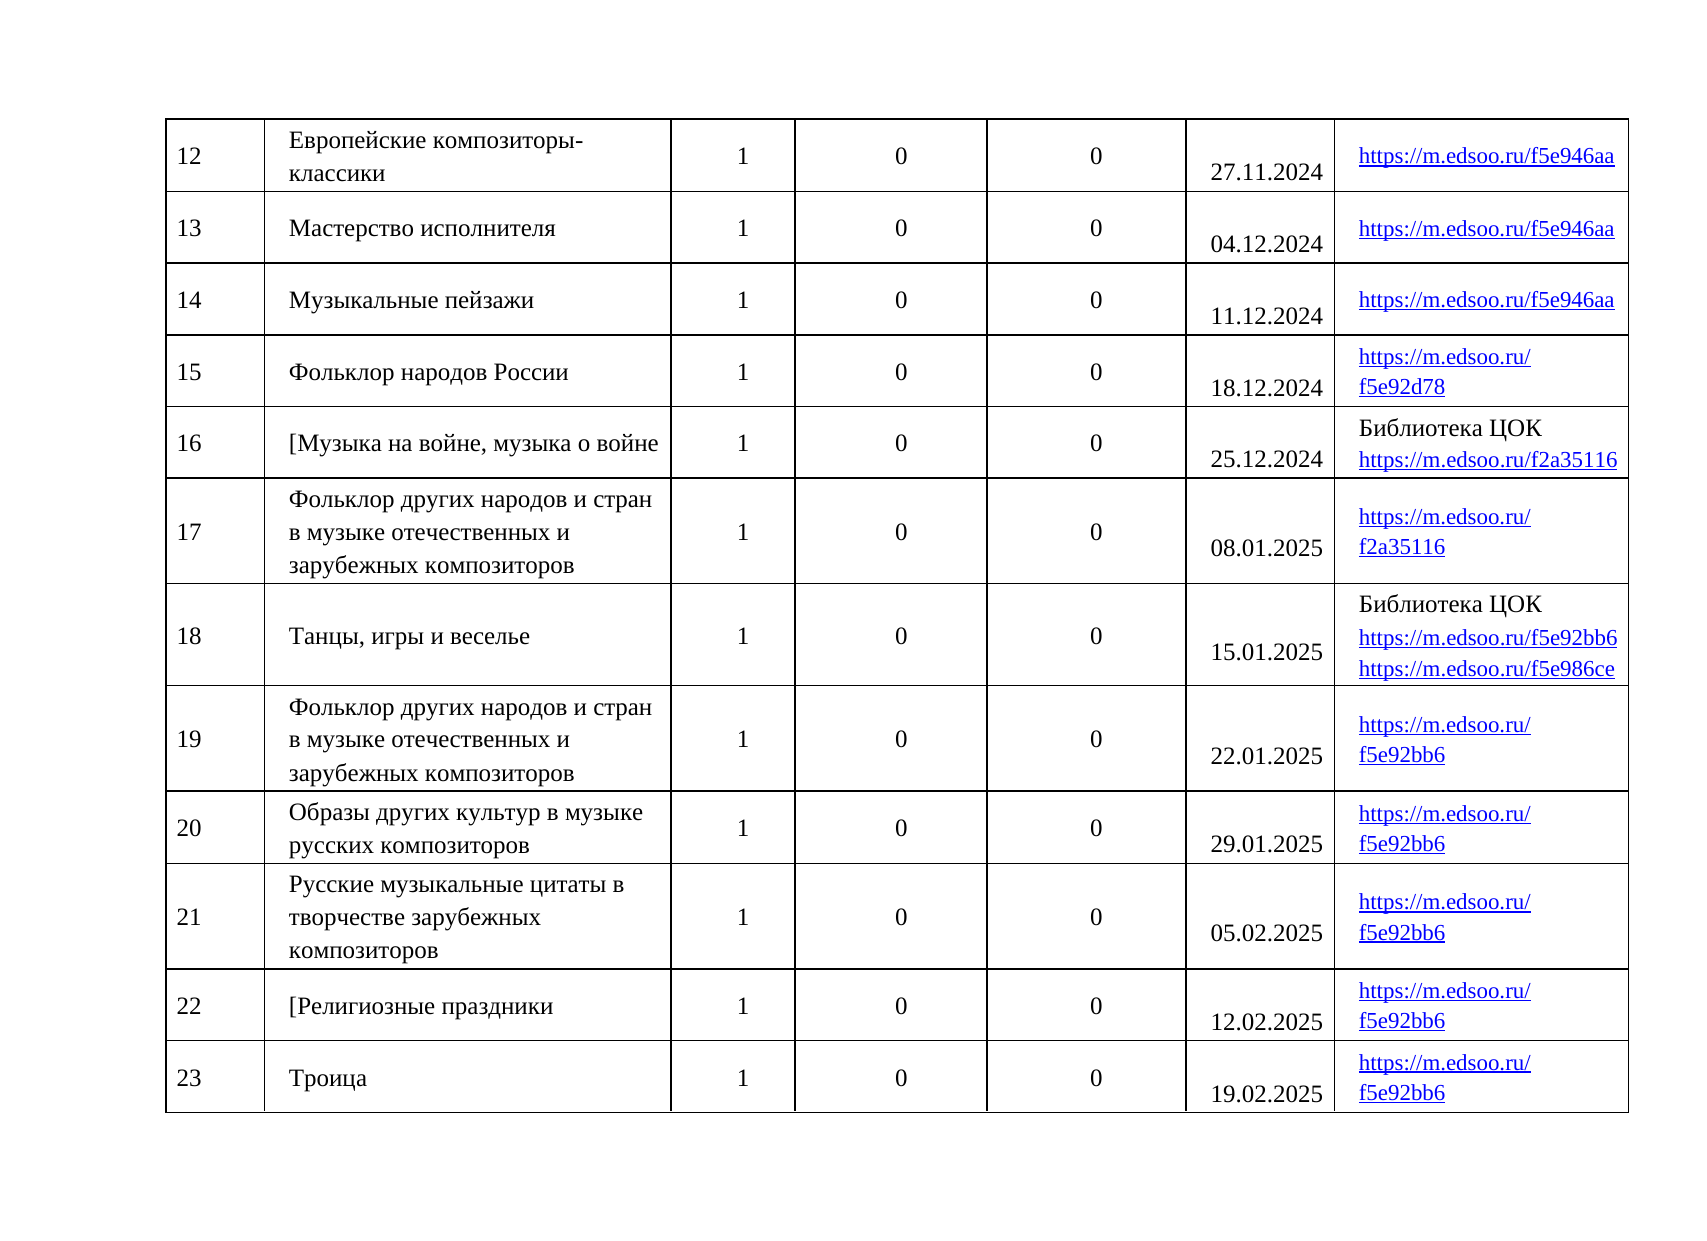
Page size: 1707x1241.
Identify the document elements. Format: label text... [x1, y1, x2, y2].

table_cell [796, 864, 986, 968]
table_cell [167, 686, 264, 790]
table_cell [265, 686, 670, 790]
table_cell 14 [167, 264, 264, 334]
table_cell 11.12.2024 [1187, 264, 1334, 334]
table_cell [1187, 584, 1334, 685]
table_cell 13 [167, 192, 264, 262]
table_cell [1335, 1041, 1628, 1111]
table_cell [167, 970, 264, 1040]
table_cell 0 [796, 407, 986, 477]
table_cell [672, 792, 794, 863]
table_cell 1 [672, 479, 794, 583]
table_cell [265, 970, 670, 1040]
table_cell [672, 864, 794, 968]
table_cell 12 [167, 120, 264, 191]
table_cell 0 [988, 192, 1185, 262]
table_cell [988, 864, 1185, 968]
table_cell 04.12.2024 [1187, 192, 1334, 262]
table_cell 17 [167, 479, 264, 583]
table_cell Фольклор других народов и стран в музыке отечественных и зарубежных композиторов [265, 479, 670, 583]
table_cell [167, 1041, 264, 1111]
table_cell 1 [672, 192, 794, 262]
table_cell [1335, 120, 1628, 191]
table_cell https://m.edsoo.ru/f5e946aa [1335, 192, 1628, 262]
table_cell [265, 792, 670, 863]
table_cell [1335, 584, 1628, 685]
table_cell 0 [988, 479, 1185, 583]
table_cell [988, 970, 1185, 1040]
table_cell Библиотека ЦОК https://m.edsoo.ru/f2a35116 [1335, 407, 1628, 477]
table_cell 0 [988, 407, 1185, 477]
table_cell 1 [672, 407, 794, 477]
table_cell Мастерство исполнителя [265, 192, 670, 262]
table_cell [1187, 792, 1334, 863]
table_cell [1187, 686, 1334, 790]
table_cell 08.01.2025 [1187, 479, 1334, 583]
table_cell 0 [796, 192, 986, 262]
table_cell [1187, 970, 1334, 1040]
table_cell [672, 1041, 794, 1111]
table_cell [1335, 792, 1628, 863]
table_cell 27.11.2024 [1187, 120, 1334, 191]
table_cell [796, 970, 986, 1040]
table_cell 0 [796, 336, 986, 406]
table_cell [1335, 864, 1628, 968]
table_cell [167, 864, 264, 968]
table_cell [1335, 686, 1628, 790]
table_cell 0 [796, 479, 986, 583]
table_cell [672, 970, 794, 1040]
table_cell 0 [796, 264, 986, 334]
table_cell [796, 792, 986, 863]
table_cell 1 [672, 120, 794, 191]
table_cell 15 [167, 336, 264, 406]
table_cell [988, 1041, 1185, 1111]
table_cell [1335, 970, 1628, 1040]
table_cell 18.12.2024 [1187, 336, 1334, 406]
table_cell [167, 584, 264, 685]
table_cell 0 [796, 120, 986, 191]
table_cell 1 [672, 336, 794, 406]
table_cell https://m.edsoo.ru/f5e92d78 [1335, 336, 1628, 406]
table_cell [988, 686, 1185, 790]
table_cell Музыкальные пейзажи [265, 264, 670, 334]
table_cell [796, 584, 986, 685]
table_cell 16 [167, 407, 264, 477]
table_cell 0 [988, 264, 1185, 334]
table_cell [Музыка на войне, музыка о войне [265, 407, 670, 477]
table_cell 0 [988, 336, 1185, 406]
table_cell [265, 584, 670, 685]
table_cell 1 [672, 264, 794, 334]
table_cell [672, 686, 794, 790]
table_cell Европейские композиторы-классики [265, 120, 670, 191]
table_cell 0 [988, 120, 1185, 191]
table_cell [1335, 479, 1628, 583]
table_cell 25.12.2024 [1187, 407, 1334, 477]
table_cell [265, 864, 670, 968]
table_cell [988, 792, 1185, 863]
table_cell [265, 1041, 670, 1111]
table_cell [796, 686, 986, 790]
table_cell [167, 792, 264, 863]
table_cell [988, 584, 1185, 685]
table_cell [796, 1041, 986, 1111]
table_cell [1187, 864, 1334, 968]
table_cell https://m.edsoo.ru/f5e946aa [1335, 264, 1628, 334]
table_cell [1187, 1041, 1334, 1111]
table_cell Фольклор народов России [265, 336, 670, 406]
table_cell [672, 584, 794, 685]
